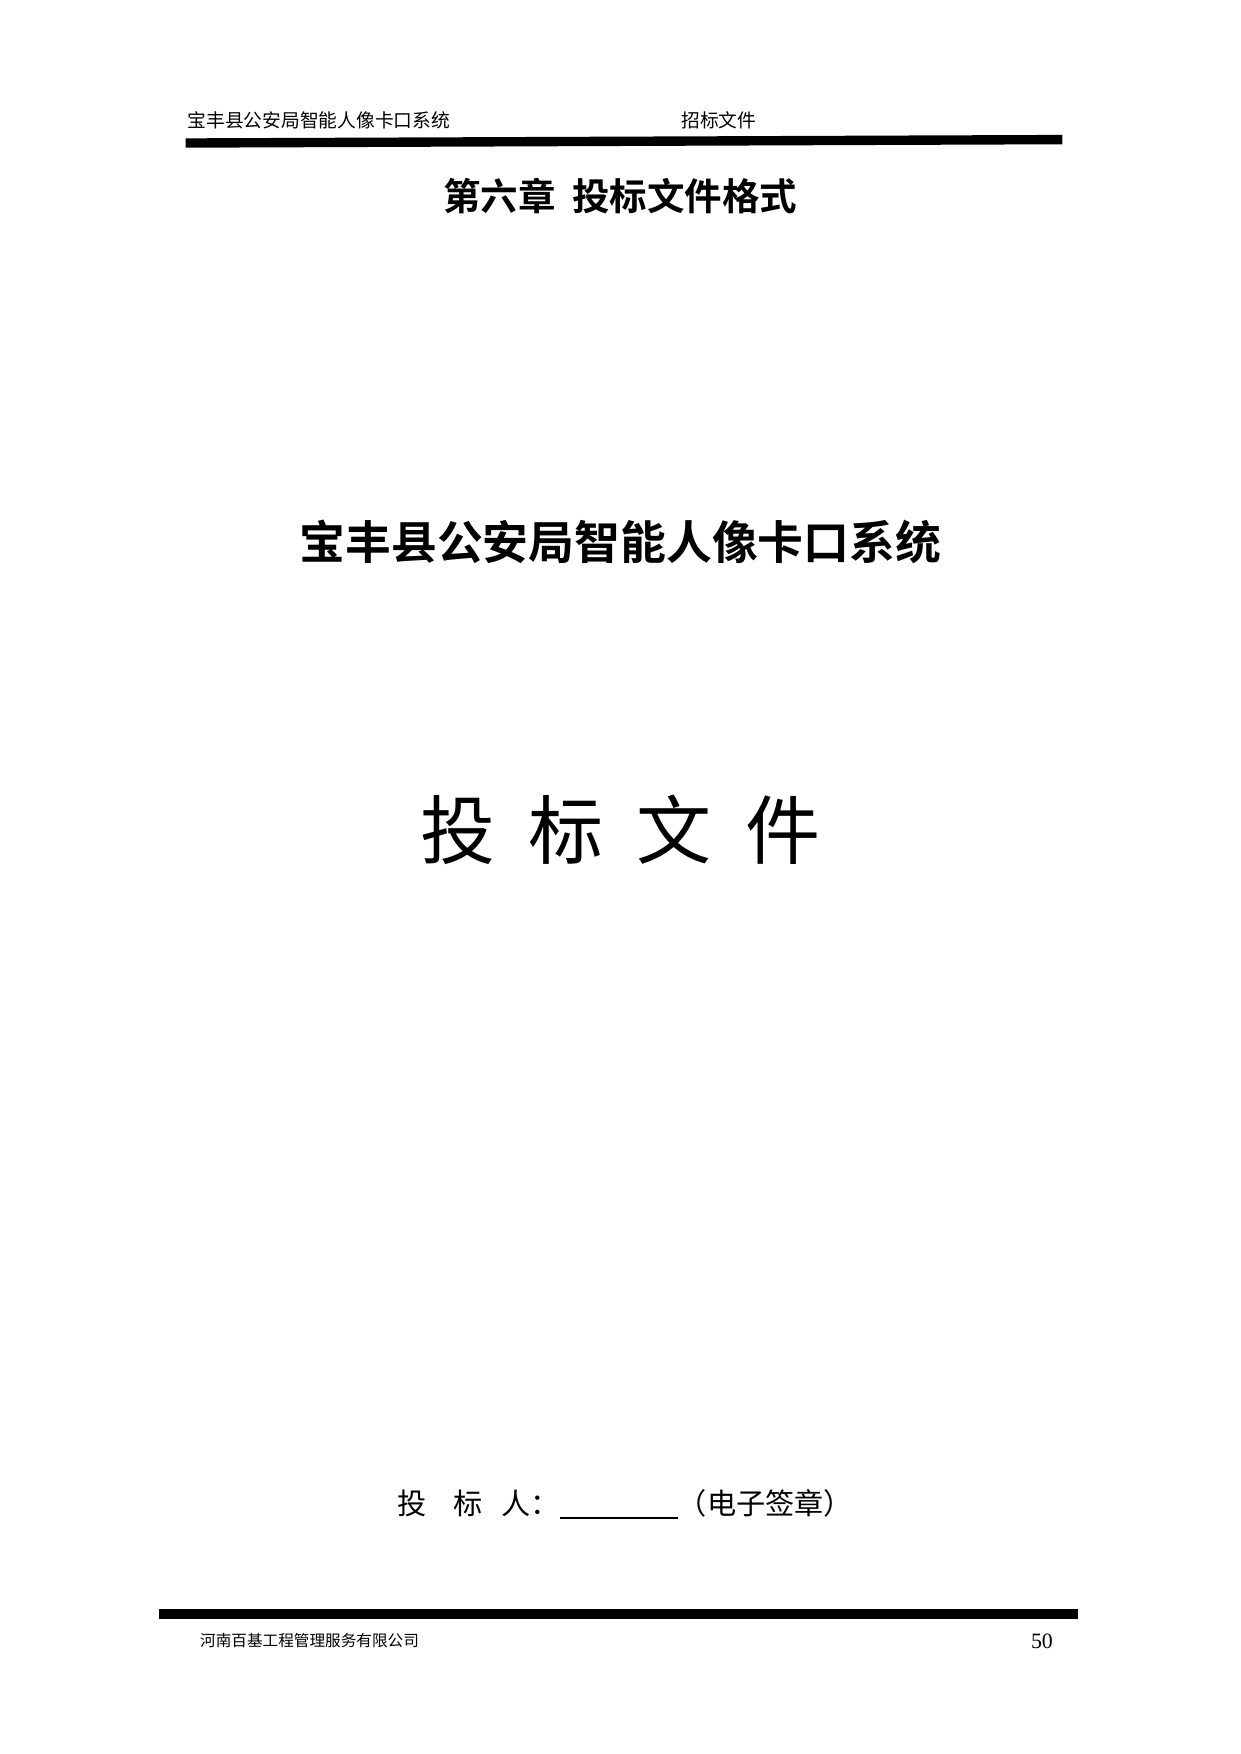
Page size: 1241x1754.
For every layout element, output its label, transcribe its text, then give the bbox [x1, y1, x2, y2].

text 投 标 人： （电子签章） [187, 1469, 994, 1534]
text 投 标 文 件 [187, 761, 1053, 891]
text 宝丰县公安局智能人像卡口系统 [187, 491, 1053, 588]
subtitle 第六章 投标文件格式 [187, 162, 1053, 227]
